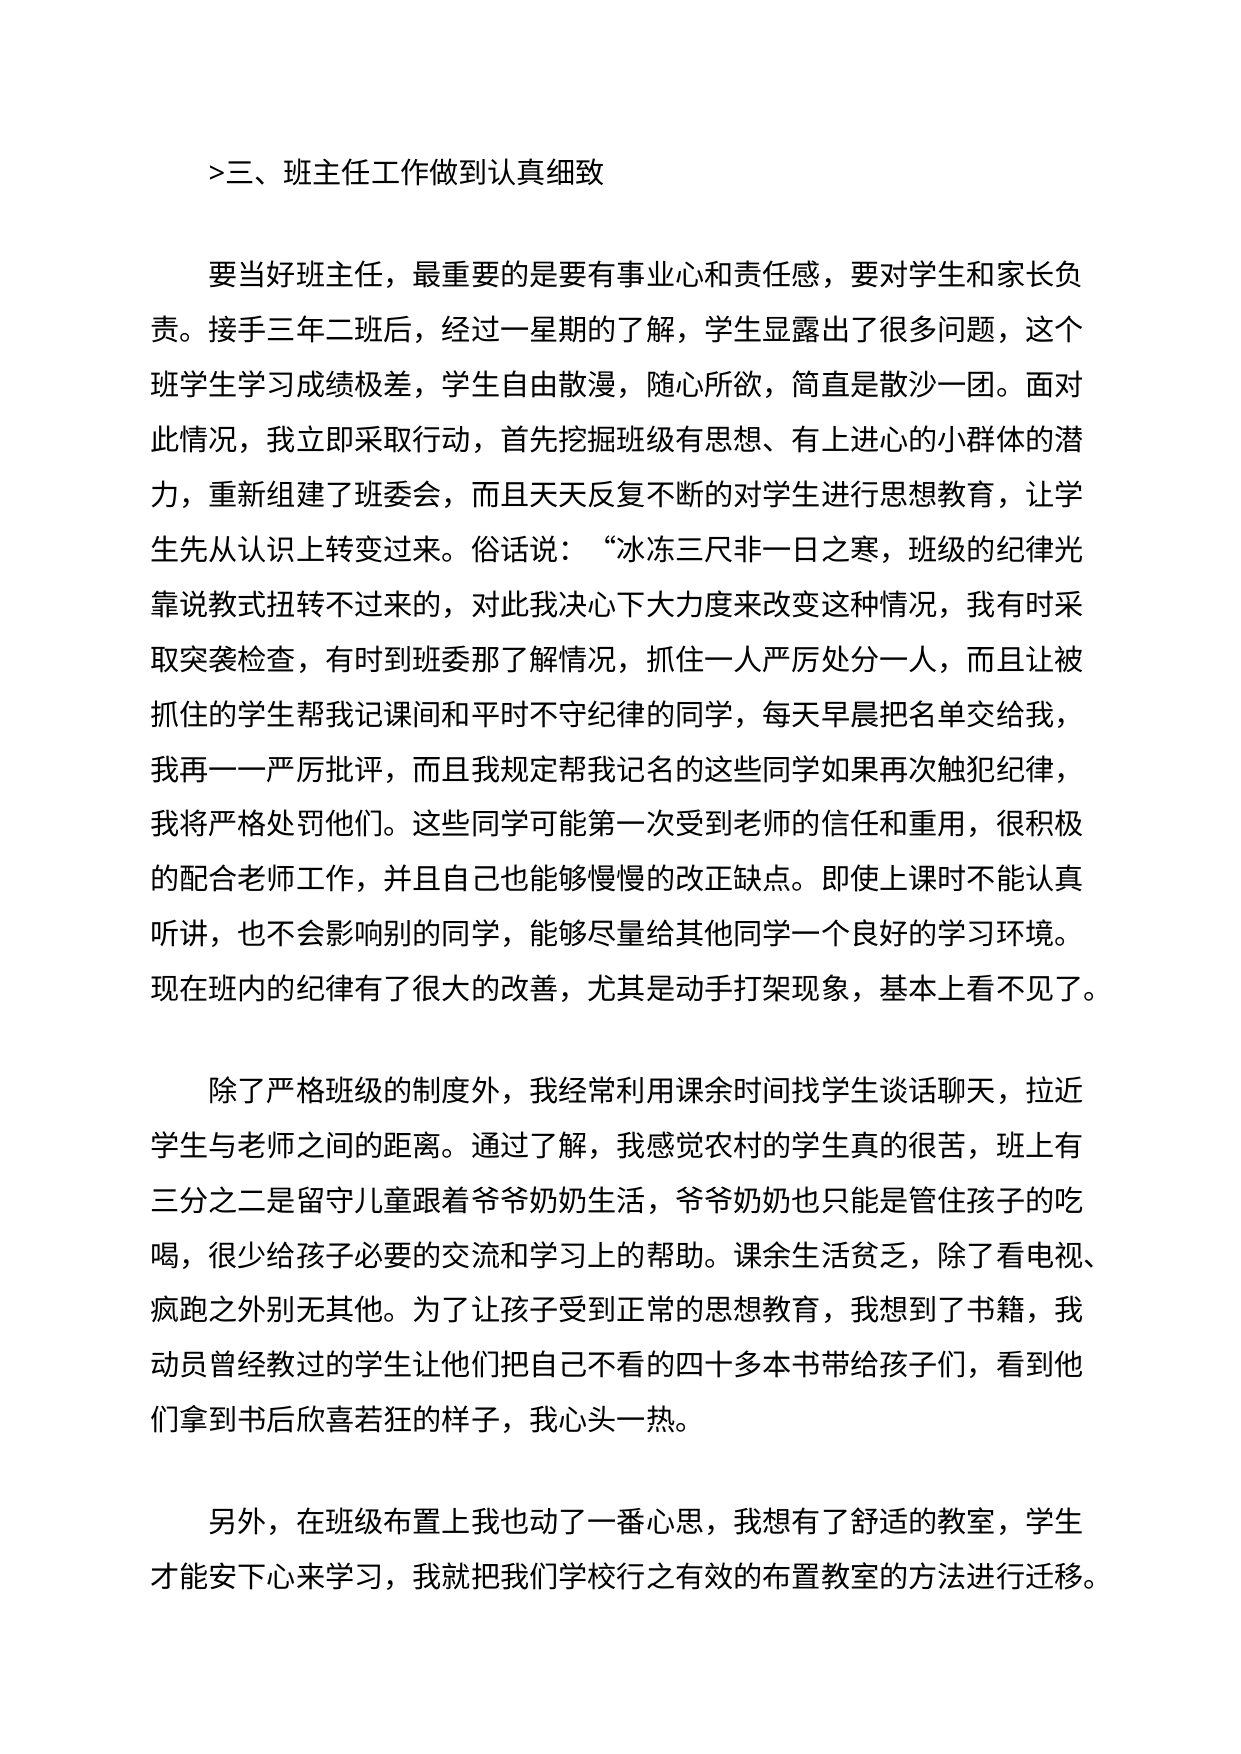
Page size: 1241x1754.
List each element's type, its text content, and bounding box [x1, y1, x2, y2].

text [150, 1498, 1090, 1596]
text 除了严格班级的制度外，我经常利用课余时间找学生谈话聊天，拉近学生与老师之间的距离。通过了解，我感觉农村的学生真的很苦，班上有三分之二是留守儿童跟着爷爷奶奶生活，爷爷奶奶也只能是管住孩子的吃喝，很少给孩子必要的交流和学习上的帮助。课余生活贫乏，除了看电视、疯跑之外别无其他。为了让孩子受到正常的思想教育，我想到了书籍，我动员曾经教过的学生让他们把自己不看的四十多本书带给孩子们，看到他们拿到书后欣喜若狂的样子，我心头一热。 [150, 1067, 1090, 1439]
text >三、班主任工作做到认真细致 [150, 150, 1090, 192]
text 要当好班主任，最重要的是要有事业心和责任感，要对学生和家长负责。接手三年二班后，经过一星期的了解，学生显露出了很多问题，这个班学生学习成绩极差，学生自由散漫，随心所欲，简直是散沙一团。面对此情况，我立即采取行动，首先挖掘班级有思想、有上进心的小群体的潜力，重新组建了班委会，而且天天反复不断的对学生进行思想教育，让学生先从认识上转变过来。俗话说：“冰冻三尺非一日之寒，班级的纪律光靠说教式扭转不过来的，对此我决心下大力度来改变这种情况，我有时采取突袭检查，有时到班委那了解情况，抓住一人严厉处分一人，而且让被抓住的学生帮我记课间和平时不守纪律的同学，每天早晨把名单交给我，我再一一严厉批评，而且我规定帮我记名的这些同学如果再次触犯纪律，我将严格处罚他们。这些同学可能第一次受到老师的信任和重用，很积极的配合老师工作，并且自己也能够慢慢的改正缺点。即使上课时不能认真听讲，也不会影响别的同学，能够尽量给其他同学一个良好的学习环境。现在班内的纪律有了很大的改善，尤其是动手打架现象，基本上看不见了。 [150, 252, 1090, 1008]
